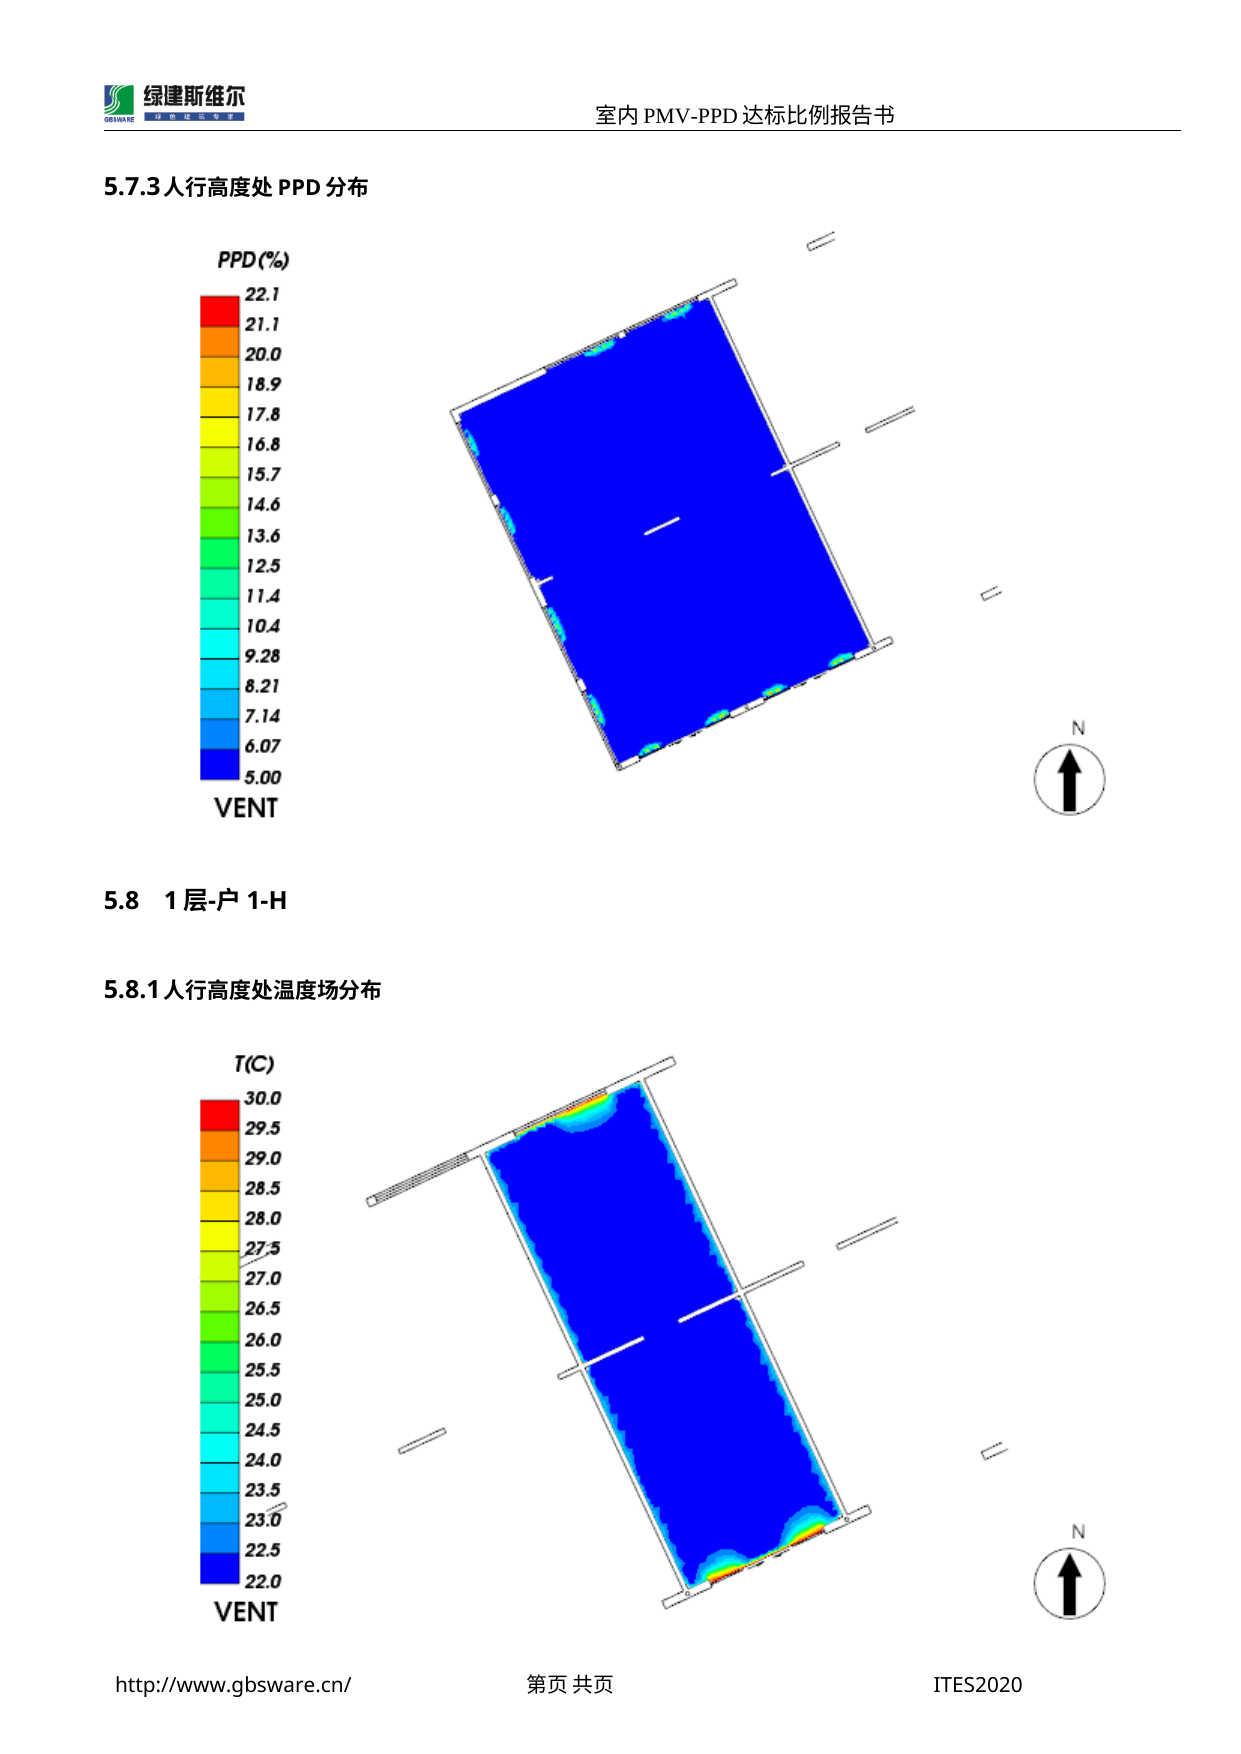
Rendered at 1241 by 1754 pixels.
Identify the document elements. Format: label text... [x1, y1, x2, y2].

picture [103, 82, 246, 124]
subtitle 人行高度处温度场分布 [103, 956, 1181, 1021]
subtitle 人行高度处PPD分布 [103, 153, 1181, 218]
picture [199, 223, 1129, 840]
subtitle 1层-户1-H [103, 866, 1181, 931]
picture [199, 1027, 1129, 1644]
